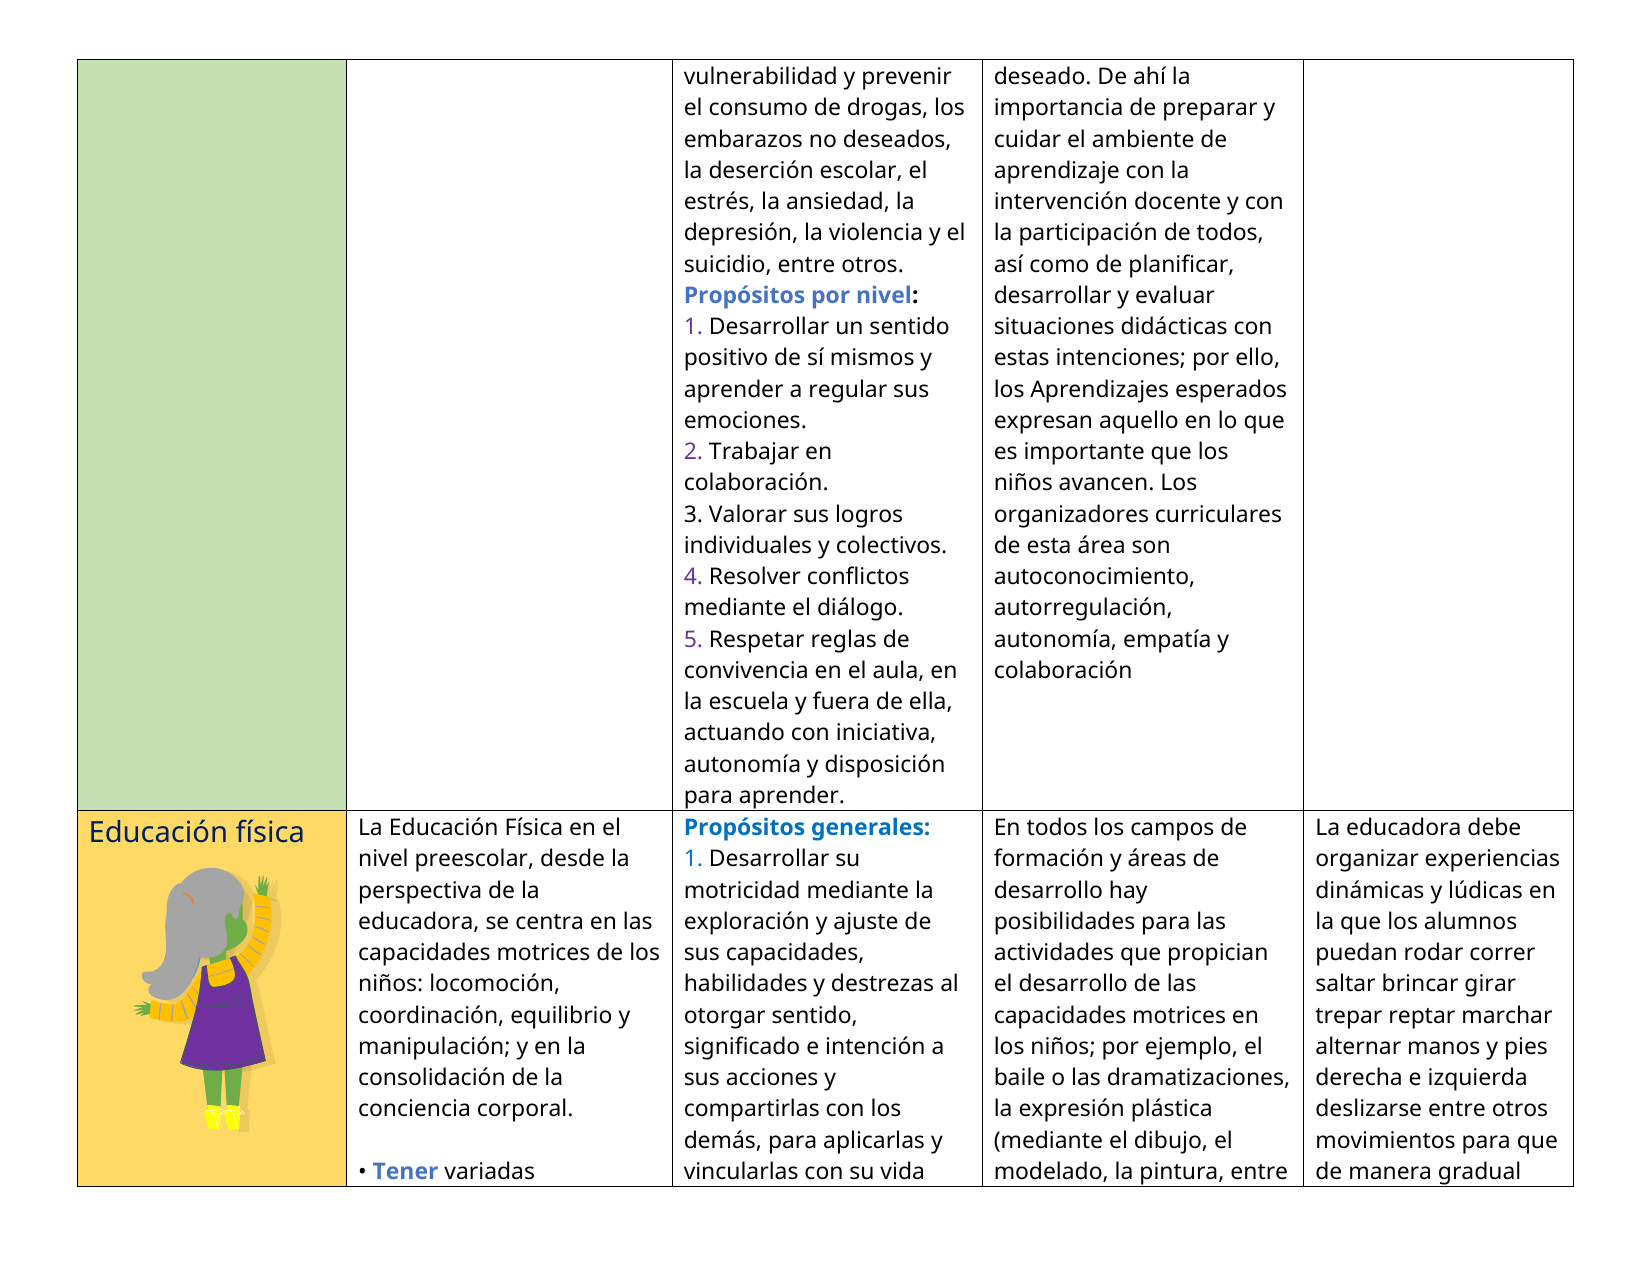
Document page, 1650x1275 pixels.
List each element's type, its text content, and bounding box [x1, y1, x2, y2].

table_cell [673, 811, 982, 1186]
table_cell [347, 60, 672, 810]
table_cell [78, 60, 346, 810]
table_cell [983, 60, 1303, 810]
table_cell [347, 811, 672, 1186]
table_cell Educación física [78, 811, 346, 1186]
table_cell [673, 60, 982, 810]
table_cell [983, 811, 1303, 1186]
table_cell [1304, 60, 1573, 810]
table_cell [1304, 811, 1573, 1186]
